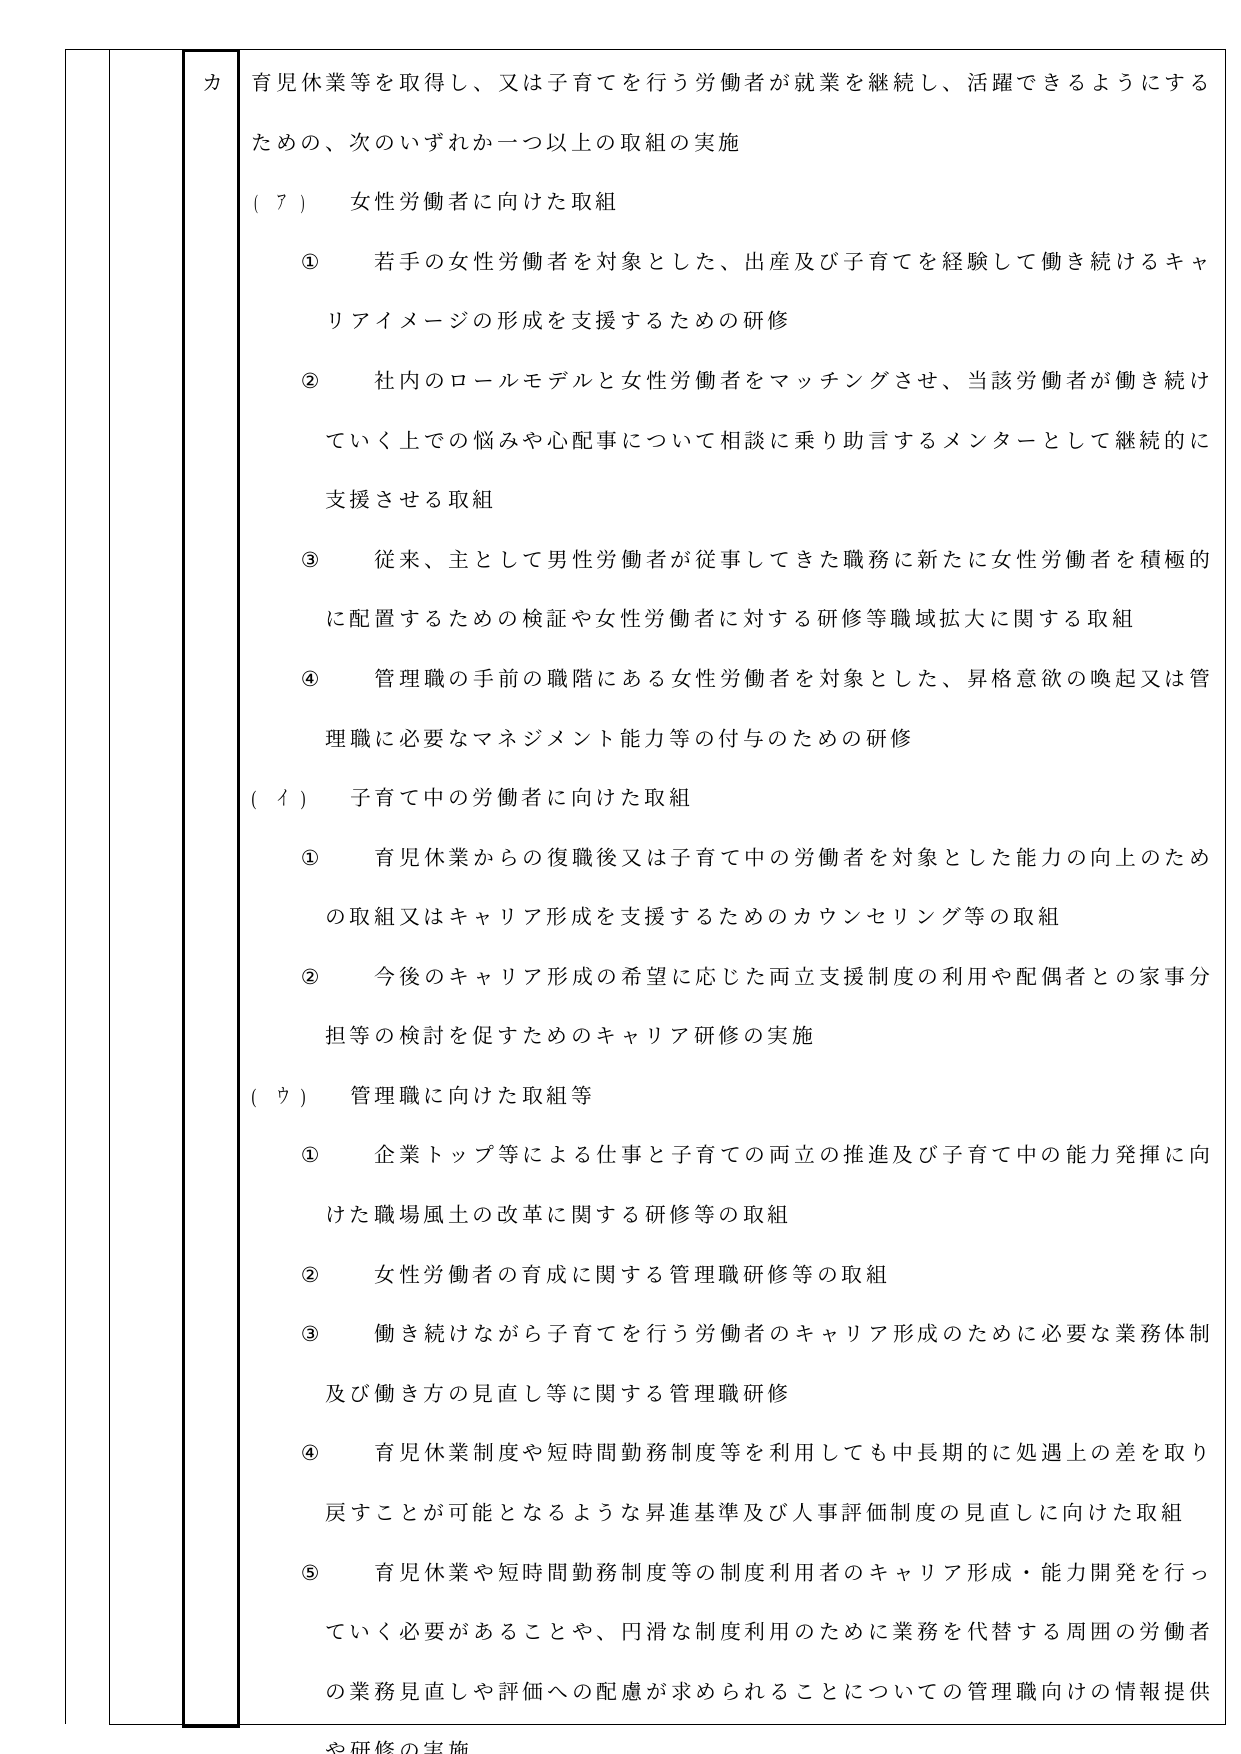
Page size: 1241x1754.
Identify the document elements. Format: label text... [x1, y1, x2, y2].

table_cell カ [185, 52, 237, 1724]
table_cell 育児休業等を取得し、又は子育てを行う労働者が就業を継続し、活躍できるようにするための、次のいずれか一つ以上の取組の実施 (ア) 女性労働者に向けた取組 ① 若手の女性労働者を対象とした、出産及び子育てを経験して働き続けるキャリアイメージの形成を支援するための研修 ② 社内のロールモデルと女性労働者をマッチングさせ、当該労働者が働き続けていく上での悩みや心配事について相談に乗り助言するメンターとして継続的に支援させる取組 ③ 従来、主として男性労働者が従事してきた職務に新たに女性労働者を積極的に配置するための検証や女性労働者に対する研修等職域拡大に関する取組 ④ 管理職の手前の職階にある女性労働者を対象とした、昇格意欲の喚起又は管理職に必要なマネジメント能力等の付与のための研修 (イ) 子育て中の労働者に向けた取組 ① 育児休業からの復職後又は子育て中の労働者を対象とした能力の向上のための取組又はキャリア形成を支援するためのカウンセリング等の取組 ② 今後のキャリア形成の希望に応じた両立支援制度の利用や配偶者との家事分担等の検討を促すためのキャリア研修の実施 (ウ) 管理職に向けた取組等 ① 企業トップ等による仕事と子育ての両立の推進及び子育て中の能力発揮に向けた職場風土の改革に関する研修等の取組 ② 女性労働者の育成に関する管理職研修等の取組 ③ 働き続けながら子育てを行う労働者のキャリア形成のために必要な業務体制及び働き方の見直し等に関する管理職研修 ④ 育児休業制度や短時間勤務制度等を利用しても中長期的に処遇上の差を取り戻すことが可能となるような昇進基準及び人事評価制度の見直しに向けた取組 ⑤ 育児休業や短時間勤務制度等の制度利用者のキャリア形成・能力開発を行っていく必要があることや、円滑な制度利用のために業務を代替する周囲の労働者の業務見直しや評価への配慮が求められることについての管理職向けの情報提供や研修の実施 (エ) その他環境の整備 各企業における次世代育成支援対策の推進体制の整備を図る方策として、企業トップによる仕事と子育ての両立支援の推進が重要であるという考え方を明確にした強いメッセージの発信 [240, 50, 1225, 1724]
